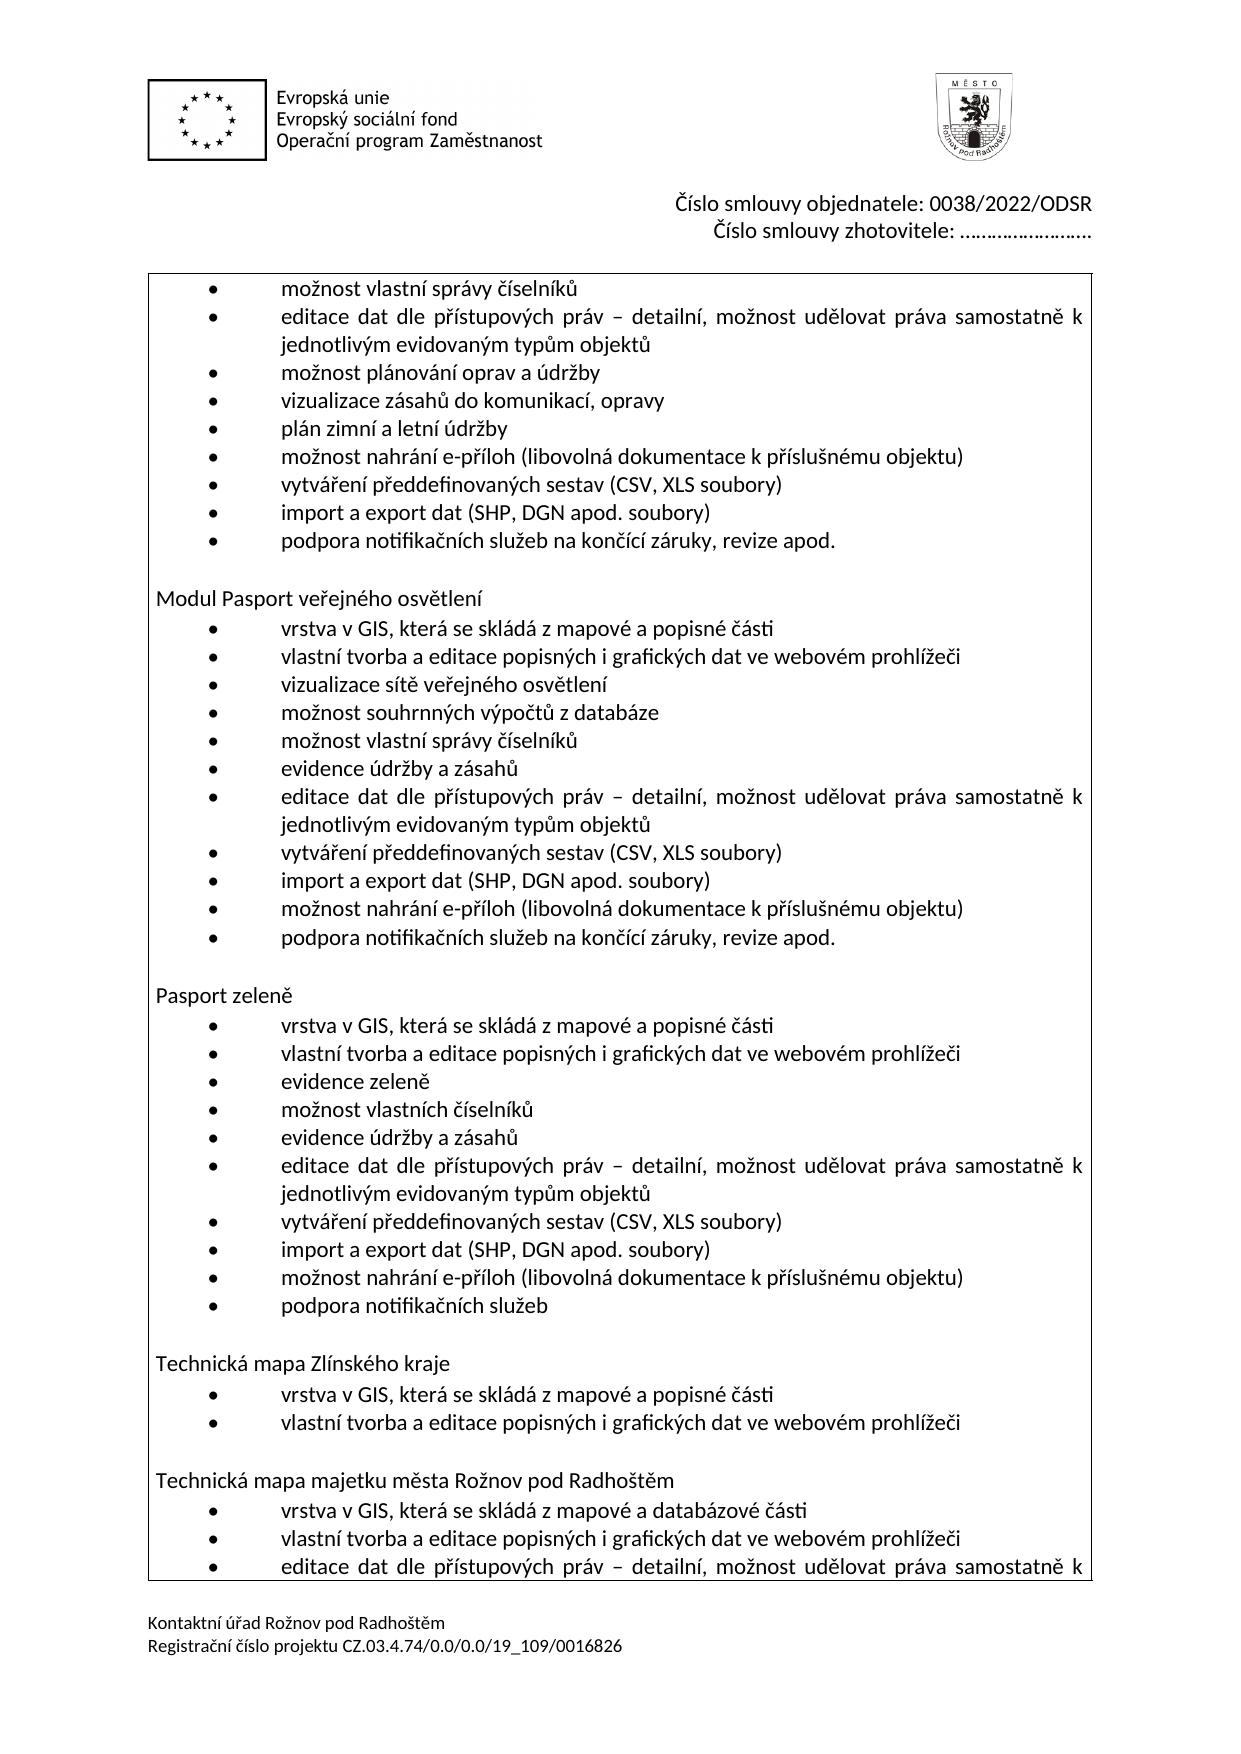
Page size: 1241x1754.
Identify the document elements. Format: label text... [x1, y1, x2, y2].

picture [147, 79, 543, 161]
picture [935, 73, 1013, 161]
